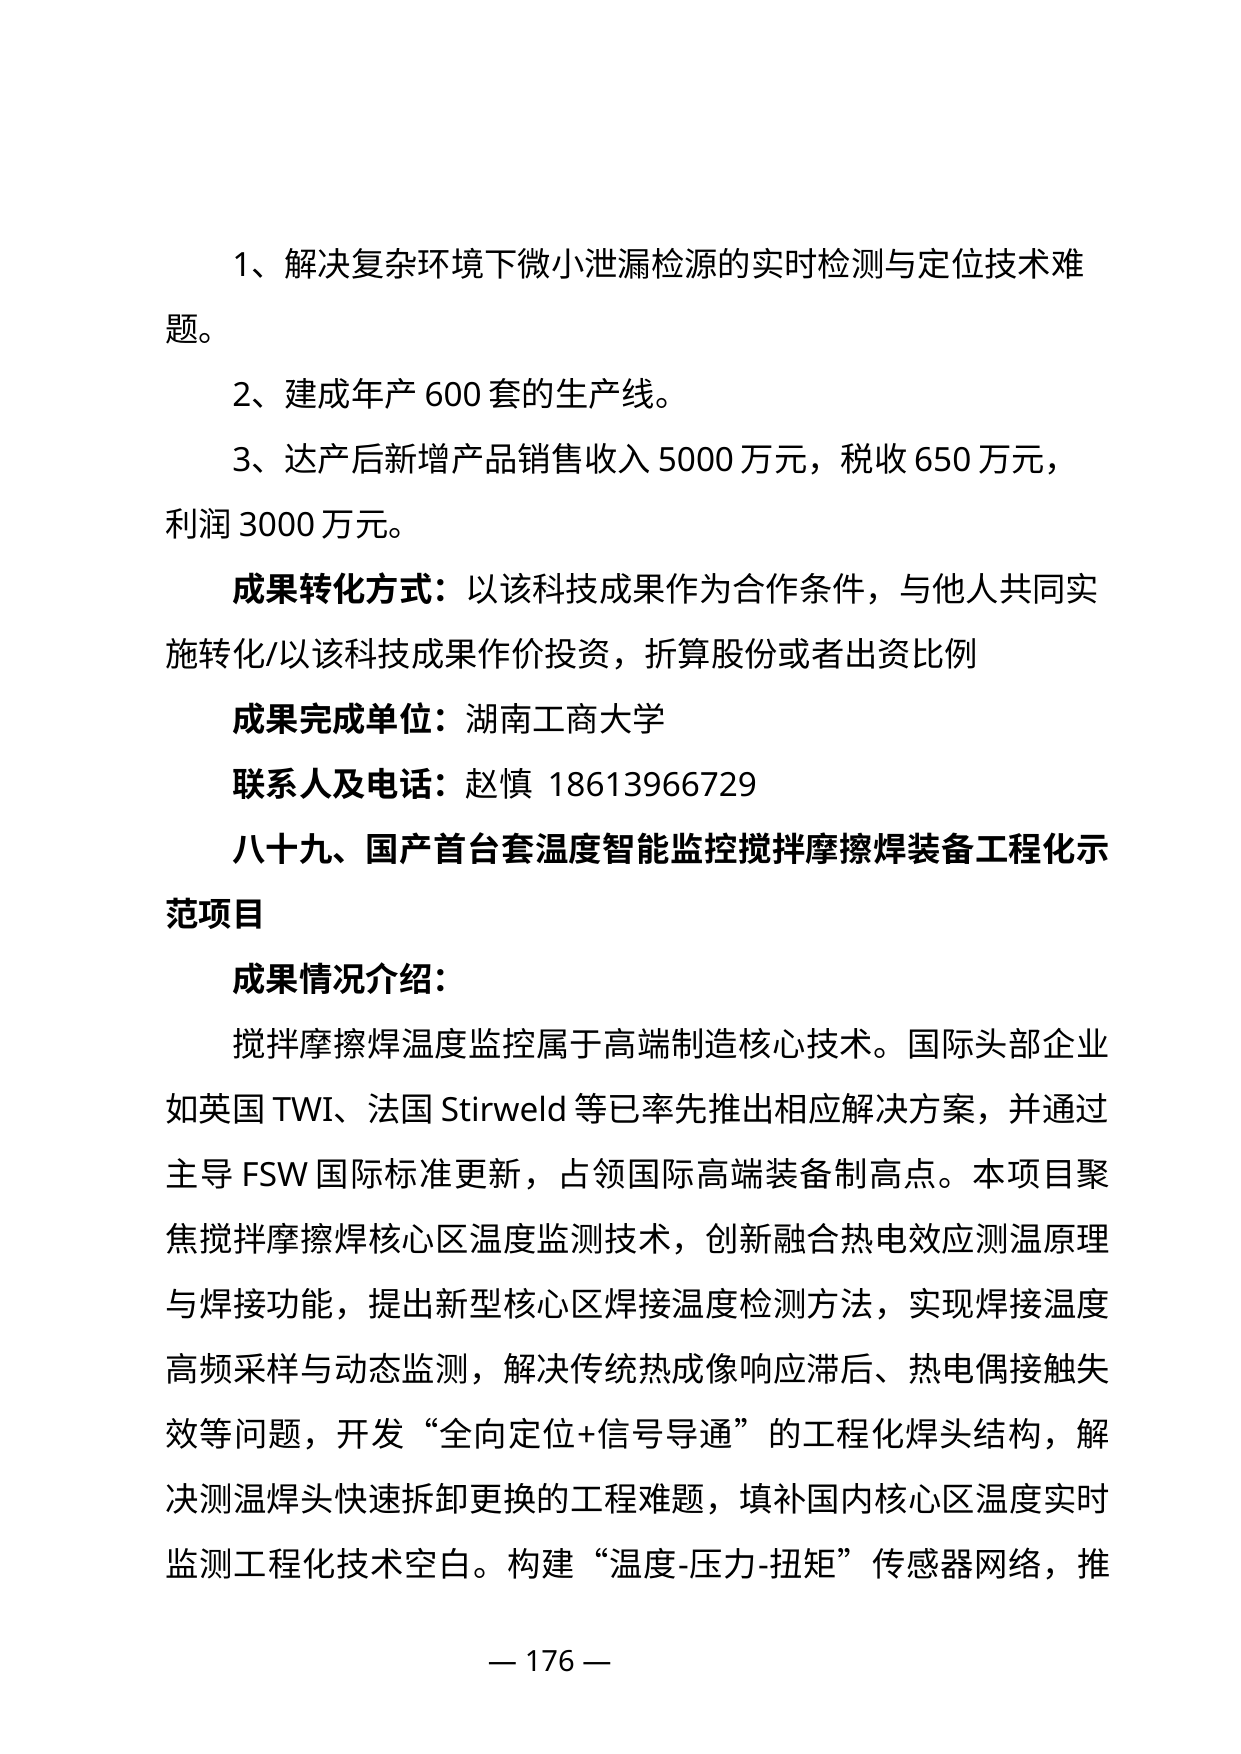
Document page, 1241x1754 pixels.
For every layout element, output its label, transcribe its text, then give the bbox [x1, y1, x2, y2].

text 1、解决复杂环境下微小泄漏检源的实时检测与定位技术难题。 [165, 230, 1110, 360]
text 成果情况介绍： [165, 945, 1110, 1010]
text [165, 1010, 1110, 1595]
text 成果完成单位：湖南工商大学 [165, 685, 1110, 750]
text 2、建成年产600套的生产线。 [165, 360, 1110, 425]
text 成果转化方式：以该科技成果作为合作条件，与他人共同实施转化/以该科技成果作价投资，折算股份或者出资比例 [165, 555, 1110, 685]
list 国产首台套温度智能监控搅拌摩擦焊装备工程化示范项目 [165, 815, 1110, 945]
text 3、达产后新增产品销售收入5000万元，税收650万元，利润3000万元。 [165, 425, 1110, 555]
text 联系人及电话：赵慎 18613966729 [165, 750, 1110, 815]
